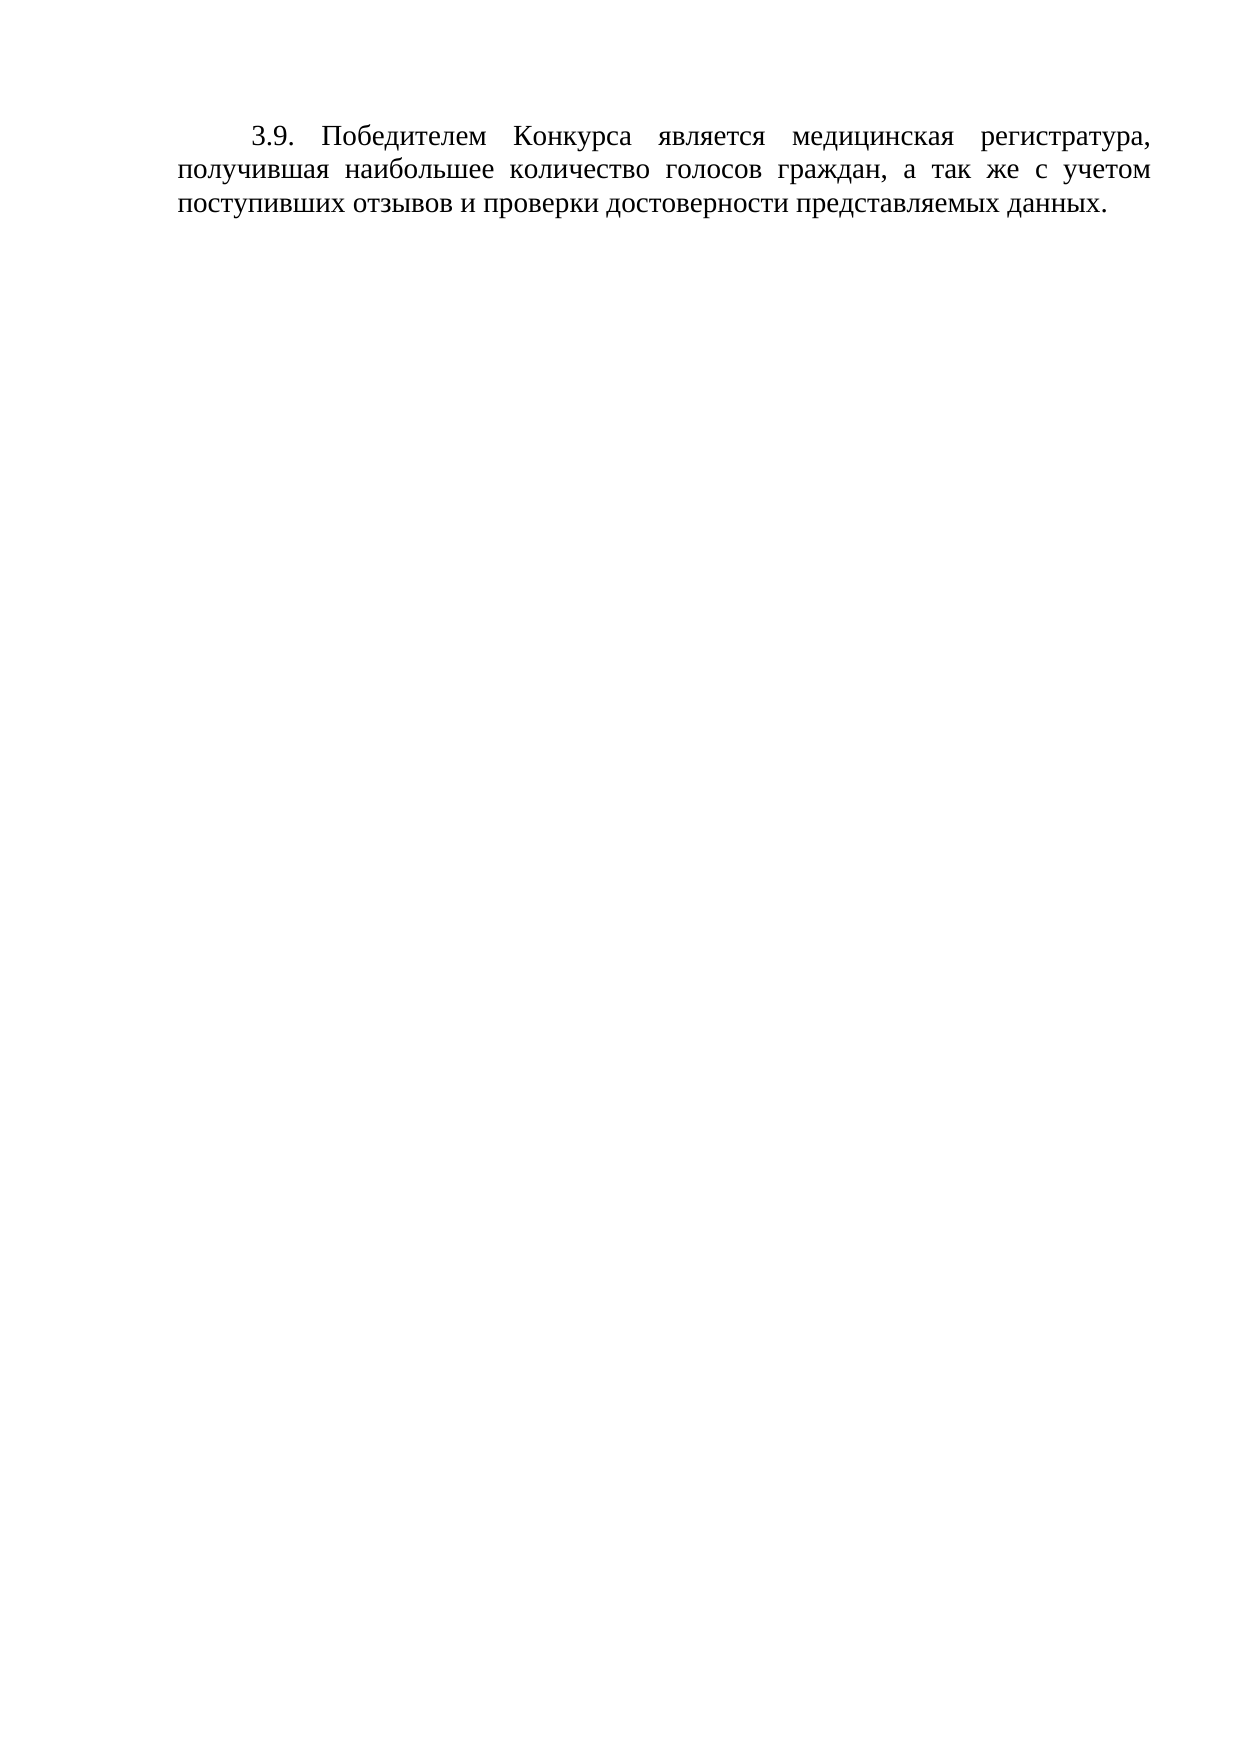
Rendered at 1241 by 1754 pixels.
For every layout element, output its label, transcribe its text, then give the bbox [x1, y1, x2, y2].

text 3.9. Победителем Конкурса является медицинская регистратура, получившая наибольшее количество голосов граждан, а так же с учетом поступивших отзывов и проверки достоверности представляемых данных. [177, 118, 1152, 219]
